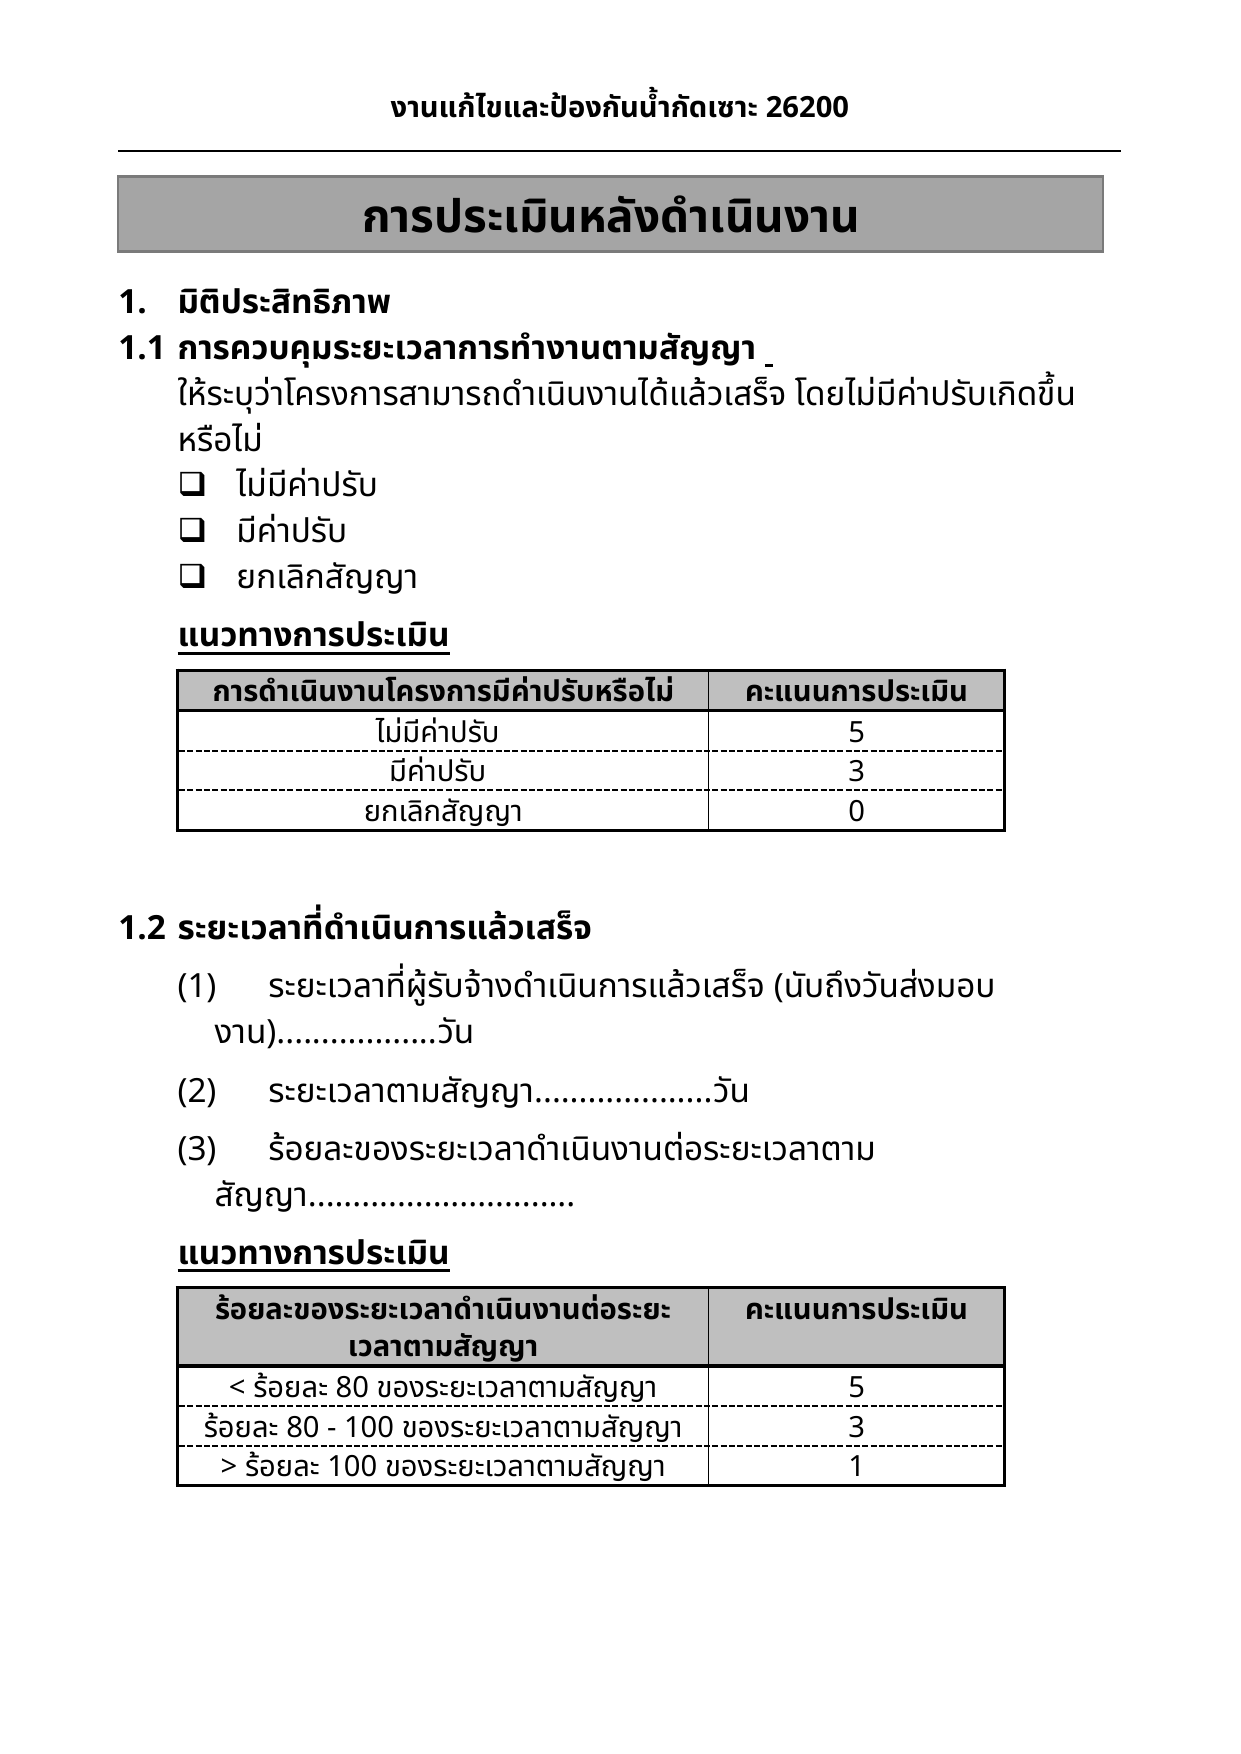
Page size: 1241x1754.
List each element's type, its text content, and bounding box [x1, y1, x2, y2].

table_cell 5 [709, 712, 1003, 750]
table_cell < ร้อยละ 80 ของระยะเวลาตามสัญญา [179, 1368, 708, 1405]
text แนวทางการประเมิน [177, 610, 1122, 656]
text แนวทางการประเมิน [177, 1228, 1122, 1274]
text มีค่าปรับ [177, 506, 1122, 552]
text ไม่มีค่าปรับ [177, 460, 1122, 506]
table_header คะแนนการประเมิน [709, 1289, 1003, 1364]
list ให้ระบุว่าโครงการสามารถดำเนินงานได้แล้วเสร็จ โดยไม่มีค่าปรับเกิดขึ้นหรือไม่ [177, 368, 1122, 460]
table_header ร้อยละของระยะเวลาดำเนินงานต่อระยะเวลาตามสัญญา [179, 1289, 708, 1364]
table_header คะแนนการประเมิน [709, 672, 1003, 709]
table_cell > ร้อยละ 100 ของระยะเวลาตามสัญญา [179, 1445, 708, 1484]
list ร้อยละของระยะเวลาดำเนินงานต่อระยะเวลาตามสัญญา.............................. [177, 1124, 1122, 1215]
list ระยะเวลาที่ดำเนินการแล้วเสร็จ [118, 903, 1122, 949]
table_cell ไม่มีค่าปรับ [179, 712, 708, 750]
table_cell ยกเลิกสัญญา [179, 789, 708, 829]
table_cell 3 [709, 750, 1003, 789]
table_cell มีค่าปรับ [179, 750, 708, 789]
table_header การดำเนินงานโครงการมีค่าปรับหรือไม่ [179, 672, 708, 709]
table_cell 0 [709, 789, 1003, 829]
list ระยะเวลาที่ผู้รับจ้างดำเนินการแล้วเสร็จ (นับถึงวันส่งมอบงาน)..................วัน [177, 961, 1122, 1053]
list การควบคุมระยะเวลาการทำงานตามสัญญา [118, 323, 1122, 368]
table_cell 5 [709, 1368, 1003, 1405]
text ยกเลิกสัญญา [177, 552, 1122, 598]
table_cell 1 [709, 1445, 1003, 1484]
table_cell 3 [709, 1405, 1003, 1444]
table_cell ร้อยละ 80 - 100 ของระยะเวลาตามสัญญา [179, 1405, 708, 1444]
list มิติประสิทธิภาพ [118, 277, 1122, 323]
list ระยะเวลาตามสัญญา....................วัน [177, 1065, 1122, 1111]
